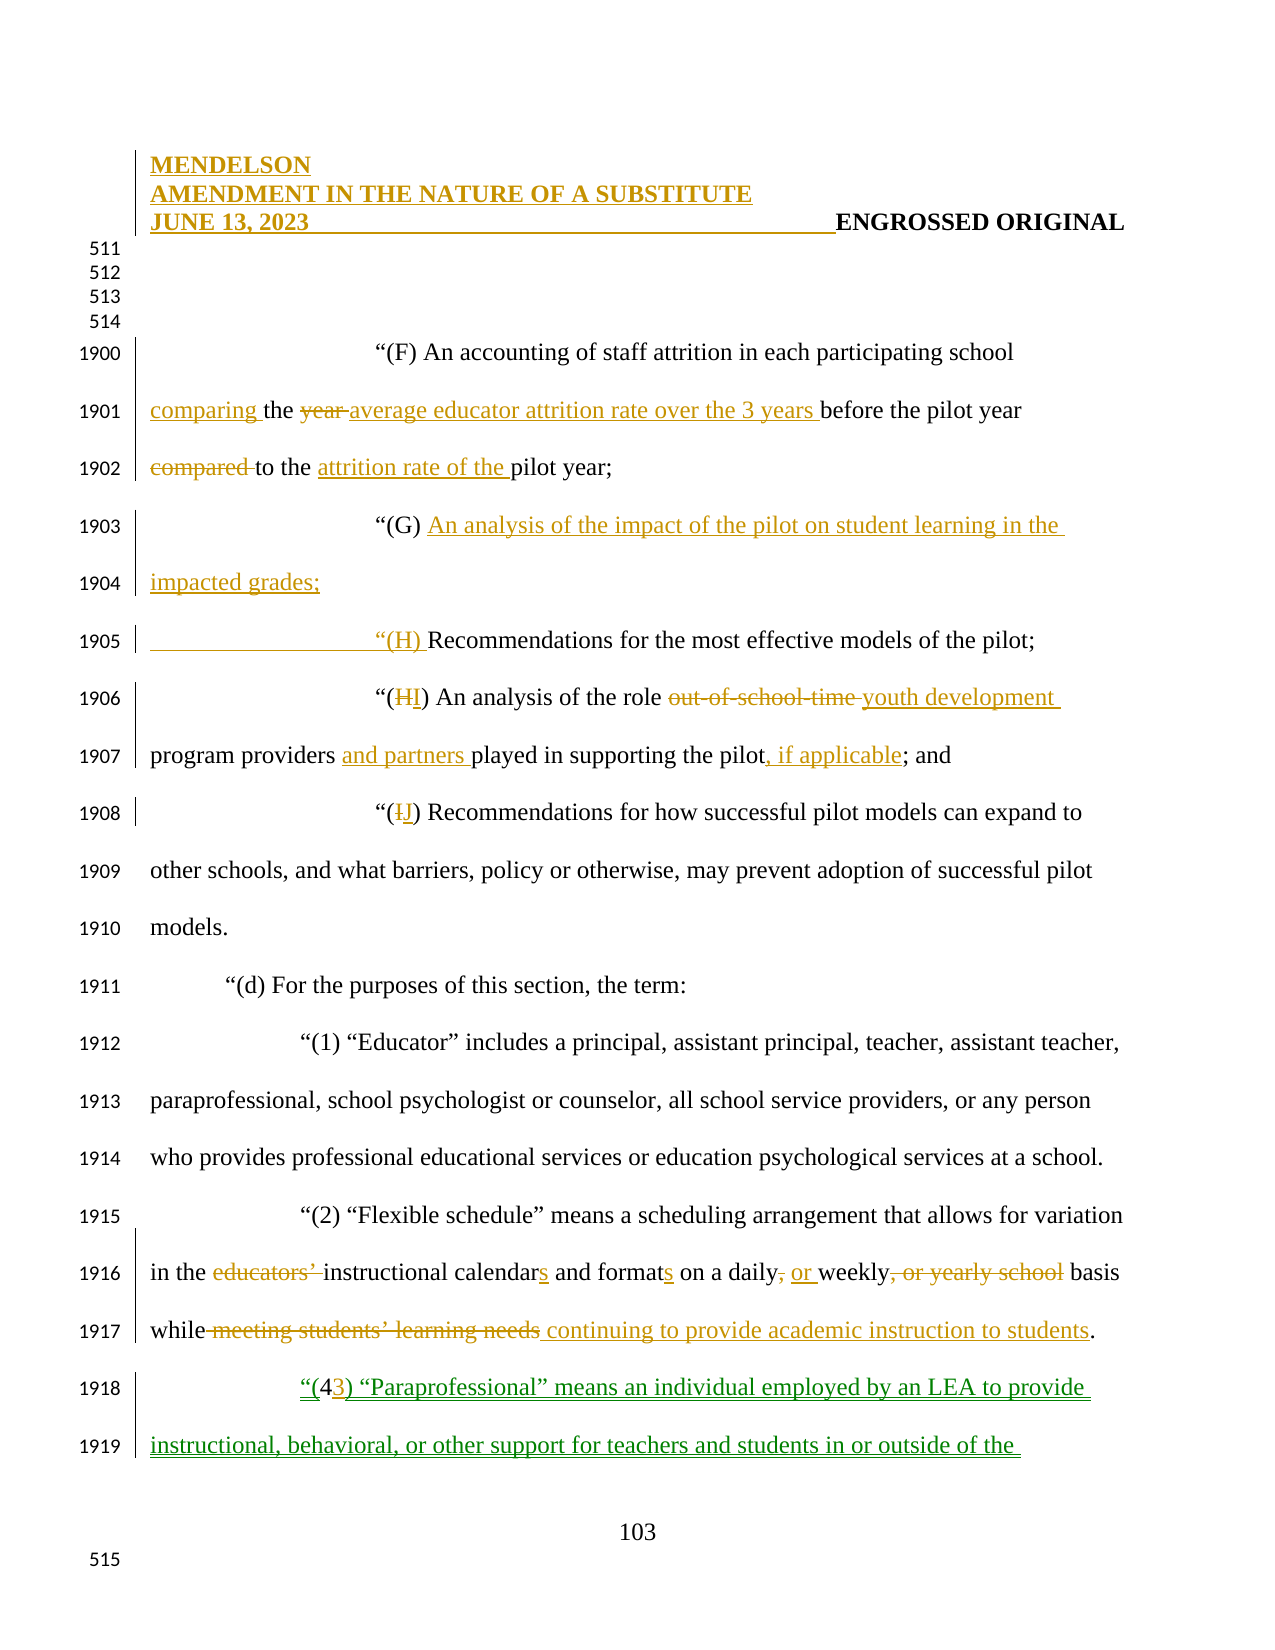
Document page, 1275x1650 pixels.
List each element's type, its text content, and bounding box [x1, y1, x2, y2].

text “(F) An accounting of staff attrition in each participating school the before the pilot year to the pilot year; [150, 337, 1125, 481]
text “() An analysis of the role program providers played in supporting the pilot; and [150, 682, 1125, 768]
text “() Recommendations for how successful pilot models can expand to other schools, and what barriers, policy or otherwise, may prevent adoption of successful pilot models. [150, 797, 1125, 941]
text “(G) [150, 510, 1125, 596]
list “(2) “Flexible schedule” means a scheduling arrangement that allows for variation in the instructional calendar and format on a daily weekly basis while. [150, 1200, 1125, 1343]
text “(d) For the purposes of this section, the term: [150, 970, 1125, 998]
list “(1) “Educator” includes a principal, assistant principal, teacher, assistant teacher, paraprofessional, school psychologist or counselor, all school service providers, or any person who provides professional educational services or education psychological services at a school. [150, 1027, 1125, 1171]
text Recommendations for the most effective models of the pilot; [150, 625, 1125, 653]
